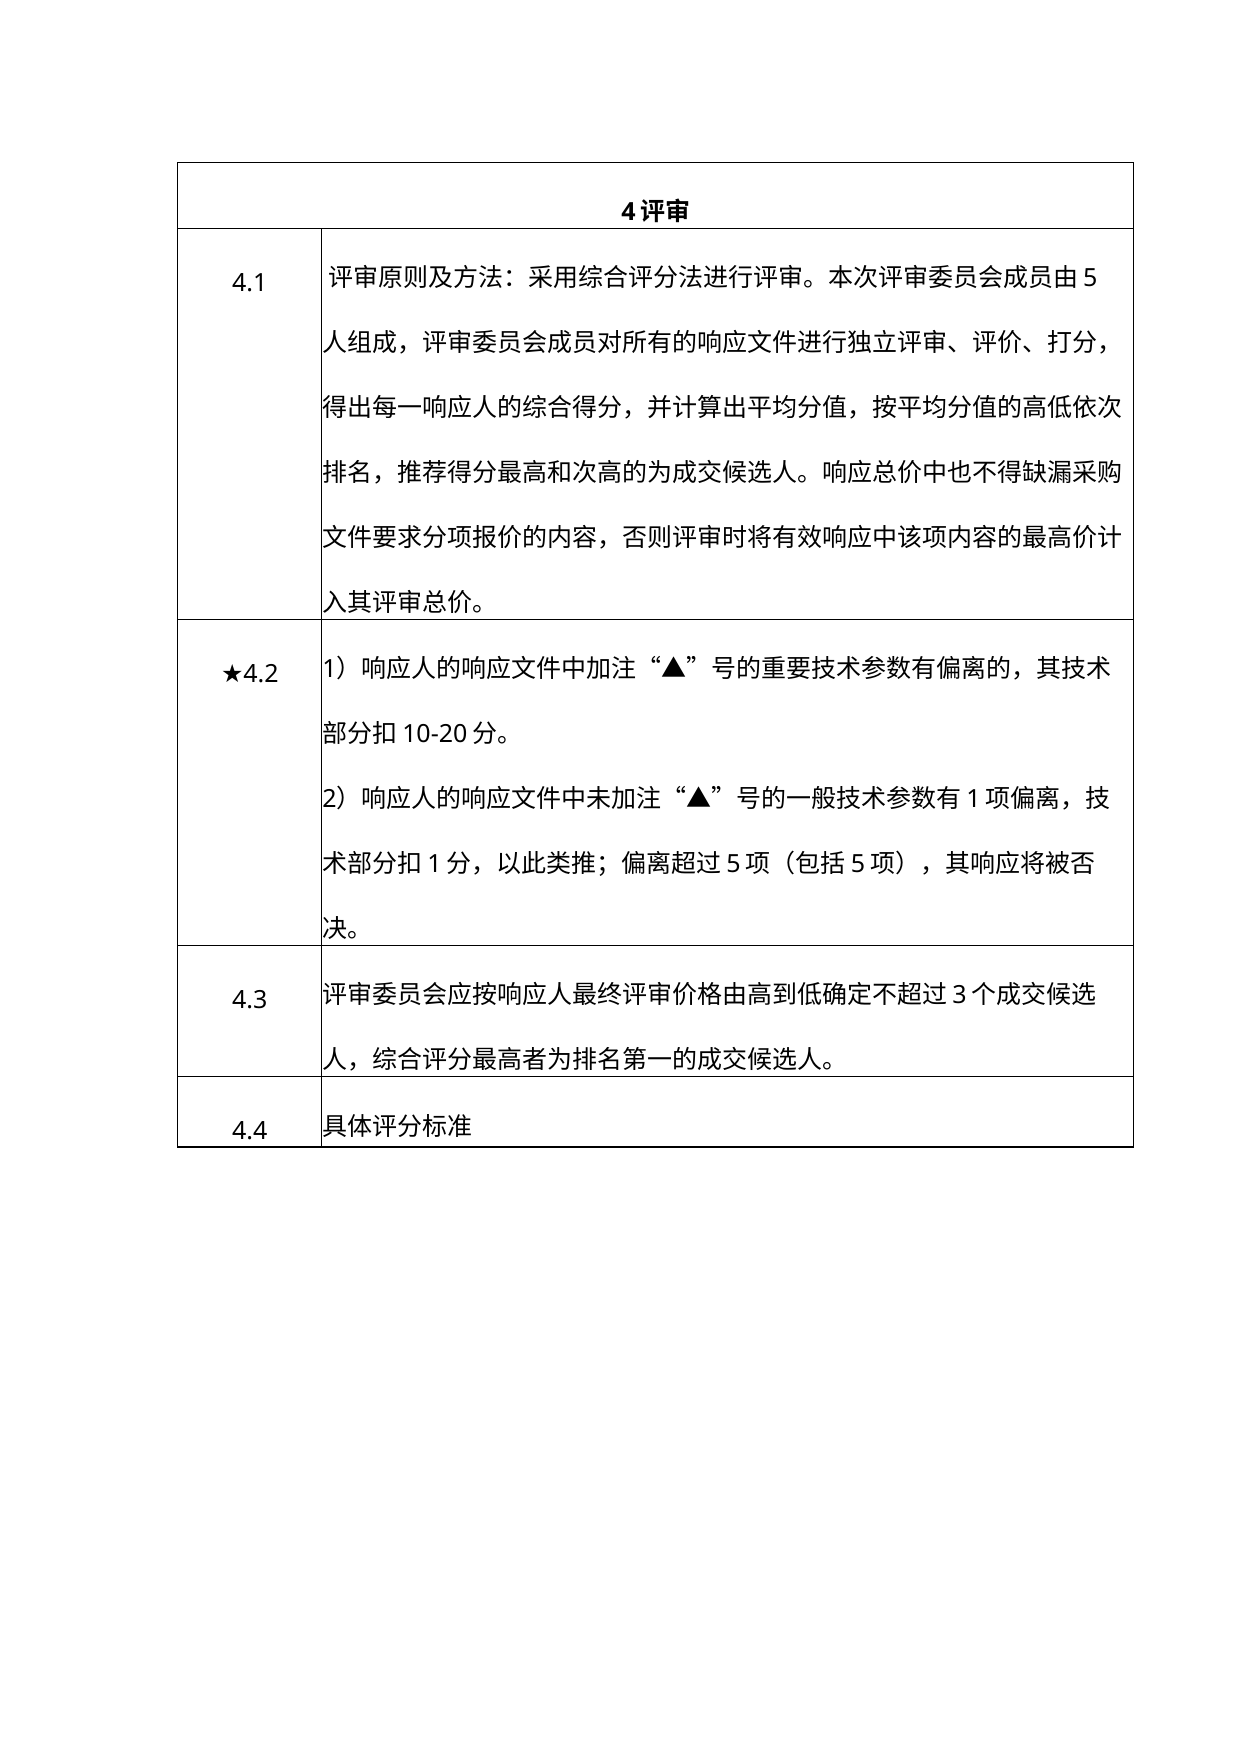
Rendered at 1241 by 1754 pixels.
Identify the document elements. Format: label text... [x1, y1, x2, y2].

table_cell 4.1 [178, 229, 321, 619]
table_cell 具体评分标准 [322, 1077, 1133, 1146]
table_cell 评审委员会应按响应人最终评审价格由高到低确定不超过3个成交候选人，综合评分最高者为排名第一的成交候选人。 [322, 946, 1133, 1076]
table_cell ★4.2 [178, 620, 321, 945]
table_cell 4.3 [178, 946, 321, 1076]
table_cell 4评审 [178, 163, 1133, 228]
table_cell 评审原则及方法：采用综合评分法进行评审。本次评审委员会成员由5人组成，评审委员会成员对所有的响应文件进行独立评审、评价、打分，得出每一响应人的综合得分，并计算出平均分值，按平均分值的高低依次排名，推荐得分最高和次高的为成交候选人。响应总价中也不得缺漏采购文件要求分项报价的内容，否则评审时将有效响应中该项内容的最高价计入其评审总价。 [322, 229, 1133, 619]
table_cell 1）响应人的响应文件中加注“▲”号的重要技术参数有偏离的，其技术部分扣10-20分。 2）响应人的响应文件中未加注“▲”号的一般技术参数有1项偏离，技术部分扣1分，以此类推；偏离超过5项（包括5项），其响应将被否决。 [322, 620, 1133, 945]
table_cell 4.4 [178, 1077, 321, 1146]
